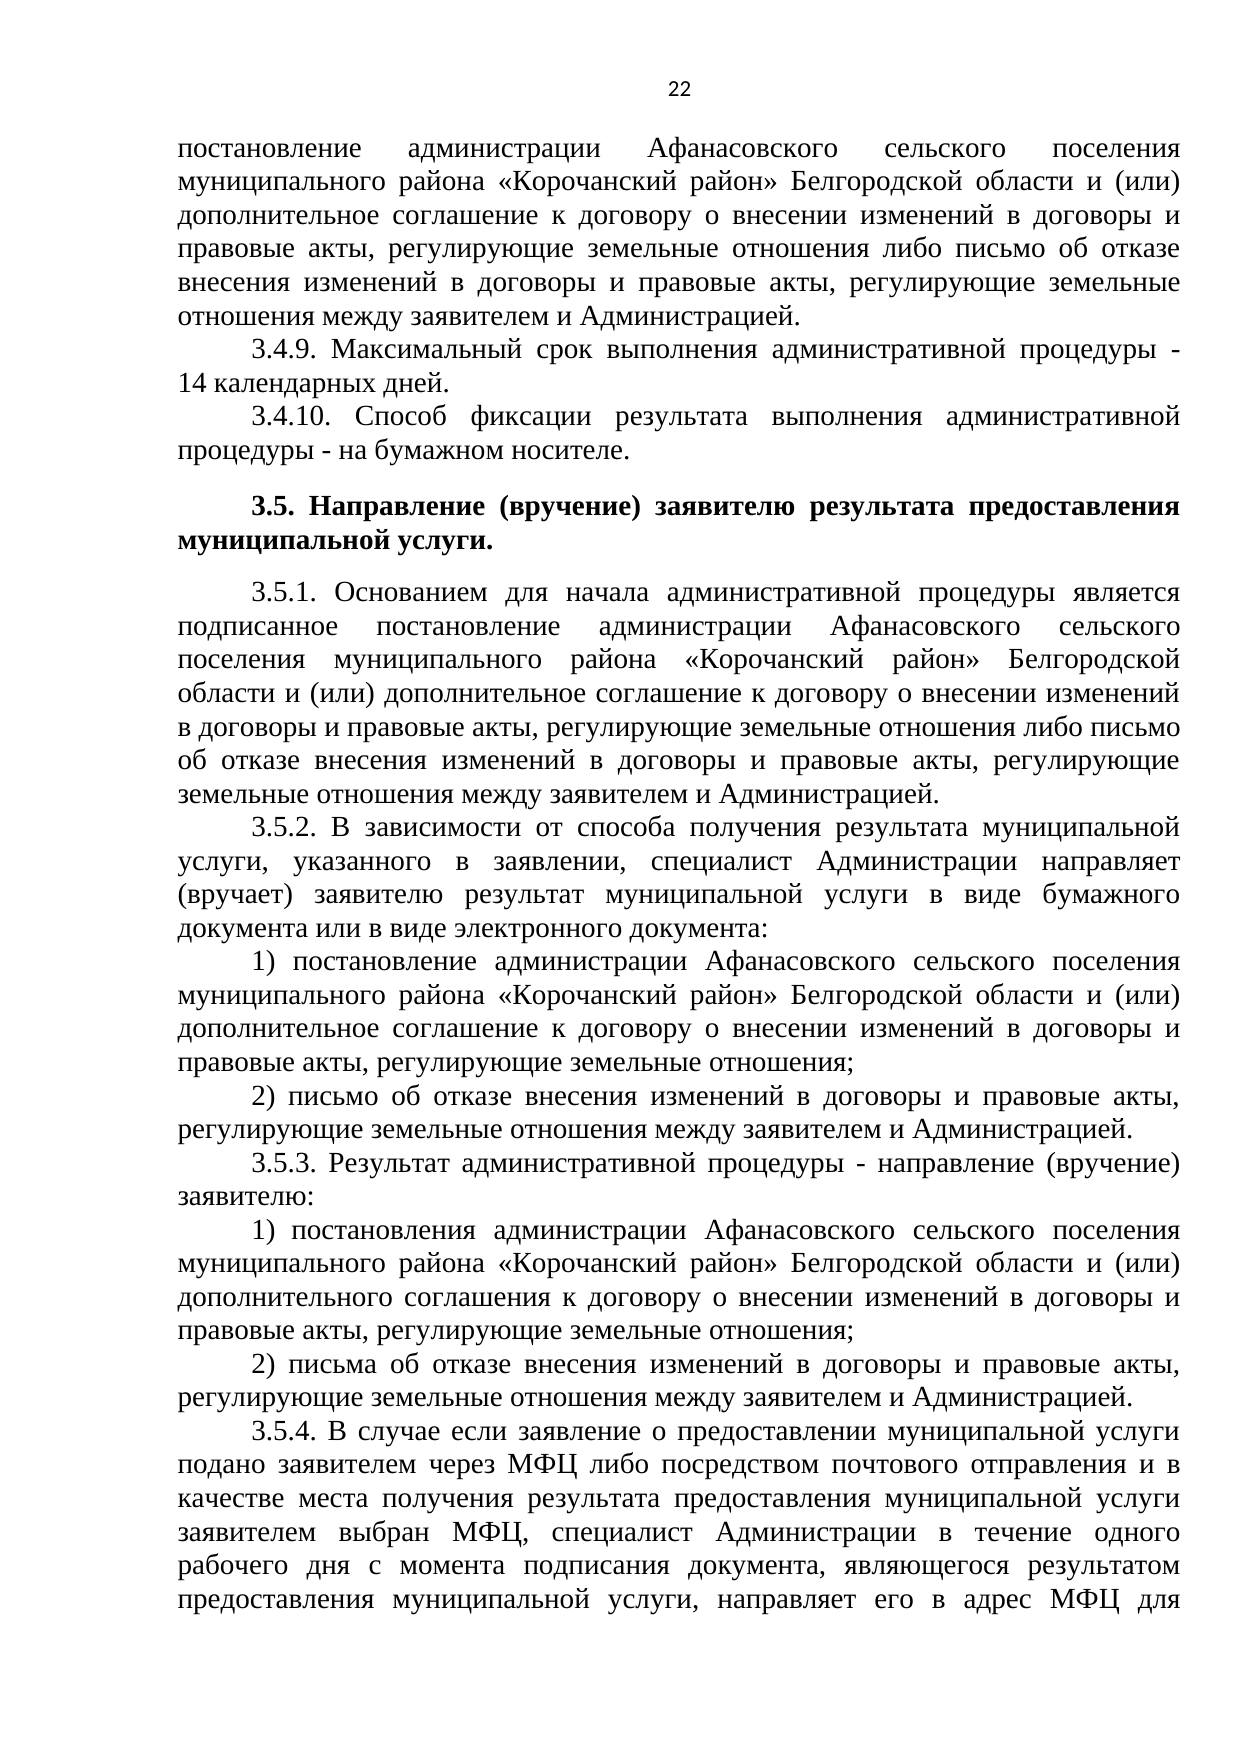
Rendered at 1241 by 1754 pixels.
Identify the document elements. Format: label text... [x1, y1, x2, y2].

text 3.5.2. В зависимости от способа получения результата муниципальной услуги, указанного в заявлении, специалист Администрации направляет (вручает) заявителю результат муниципальной услуги в виде бумажного документа или в виде электронного документа: [177, 809, 1181, 943]
text 3.4.9. Максимальный срок выполнения административной процедуры - 14 календарных дней. [177, 331, 1181, 398]
text 3.4.10. Способ фиксации результата выполнения административной процедуры - на бумажном носителе. [177, 398, 1181, 465]
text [177, 130, 1181, 331]
text 1) постановления администрации Афанасовского сельского поселения муниципального района «Корочанский район» Белгородской области и (или) дополнительного соглашения к договору о внесении изменений в договоры и правовые акты, регулирующие земельные отношения; [177, 1212, 1181, 1346]
text 3.5. Направление (вручение) заявителю результата предоставления муниципальной услуги. [177, 488, 1181, 555]
text 1) постановление администрации Афанасовского сельского поселения муниципального района «Корочанский район» Белгородской области и (или) дополнительное соглашение к договору о внесении изменений в договоры и правовые акты, регулирующие земельные отношения; [177, 943, 1181, 1078]
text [177, 1413, 1181, 1614]
text 2) письмо об отказе внесения изменений в договоры и правовые акты, регулирующие земельные отношения между заявителем и Администрацией. [177, 1078, 1181, 1145]
text 3.5.1. Основанием для начала административной процедуры является подписанное постановление администрации Афанасовского сельского поселения муниципального района «Корочанский район» Белгородской области и (или) дополнительное соглашение к договору о внесении изменений в договоры и правовые акты, регулирующие земельные отношения либо письмо об отказе внесения изменений в договоры и правовые акты, регулирующие земельные отношения между заявителем и Администрацией. [177, 574, 1181, 809]
text 3.5.3. Результат административной процедуры - направление (вручение) заявителю: [177, 1145, 1181, 1212]
text 2) письма об отказе внесения изменений в договоры и правовые акты, регулирующие земельные отношения между заявителем и Администрацией. [177, 1346, 1181, 1413]
